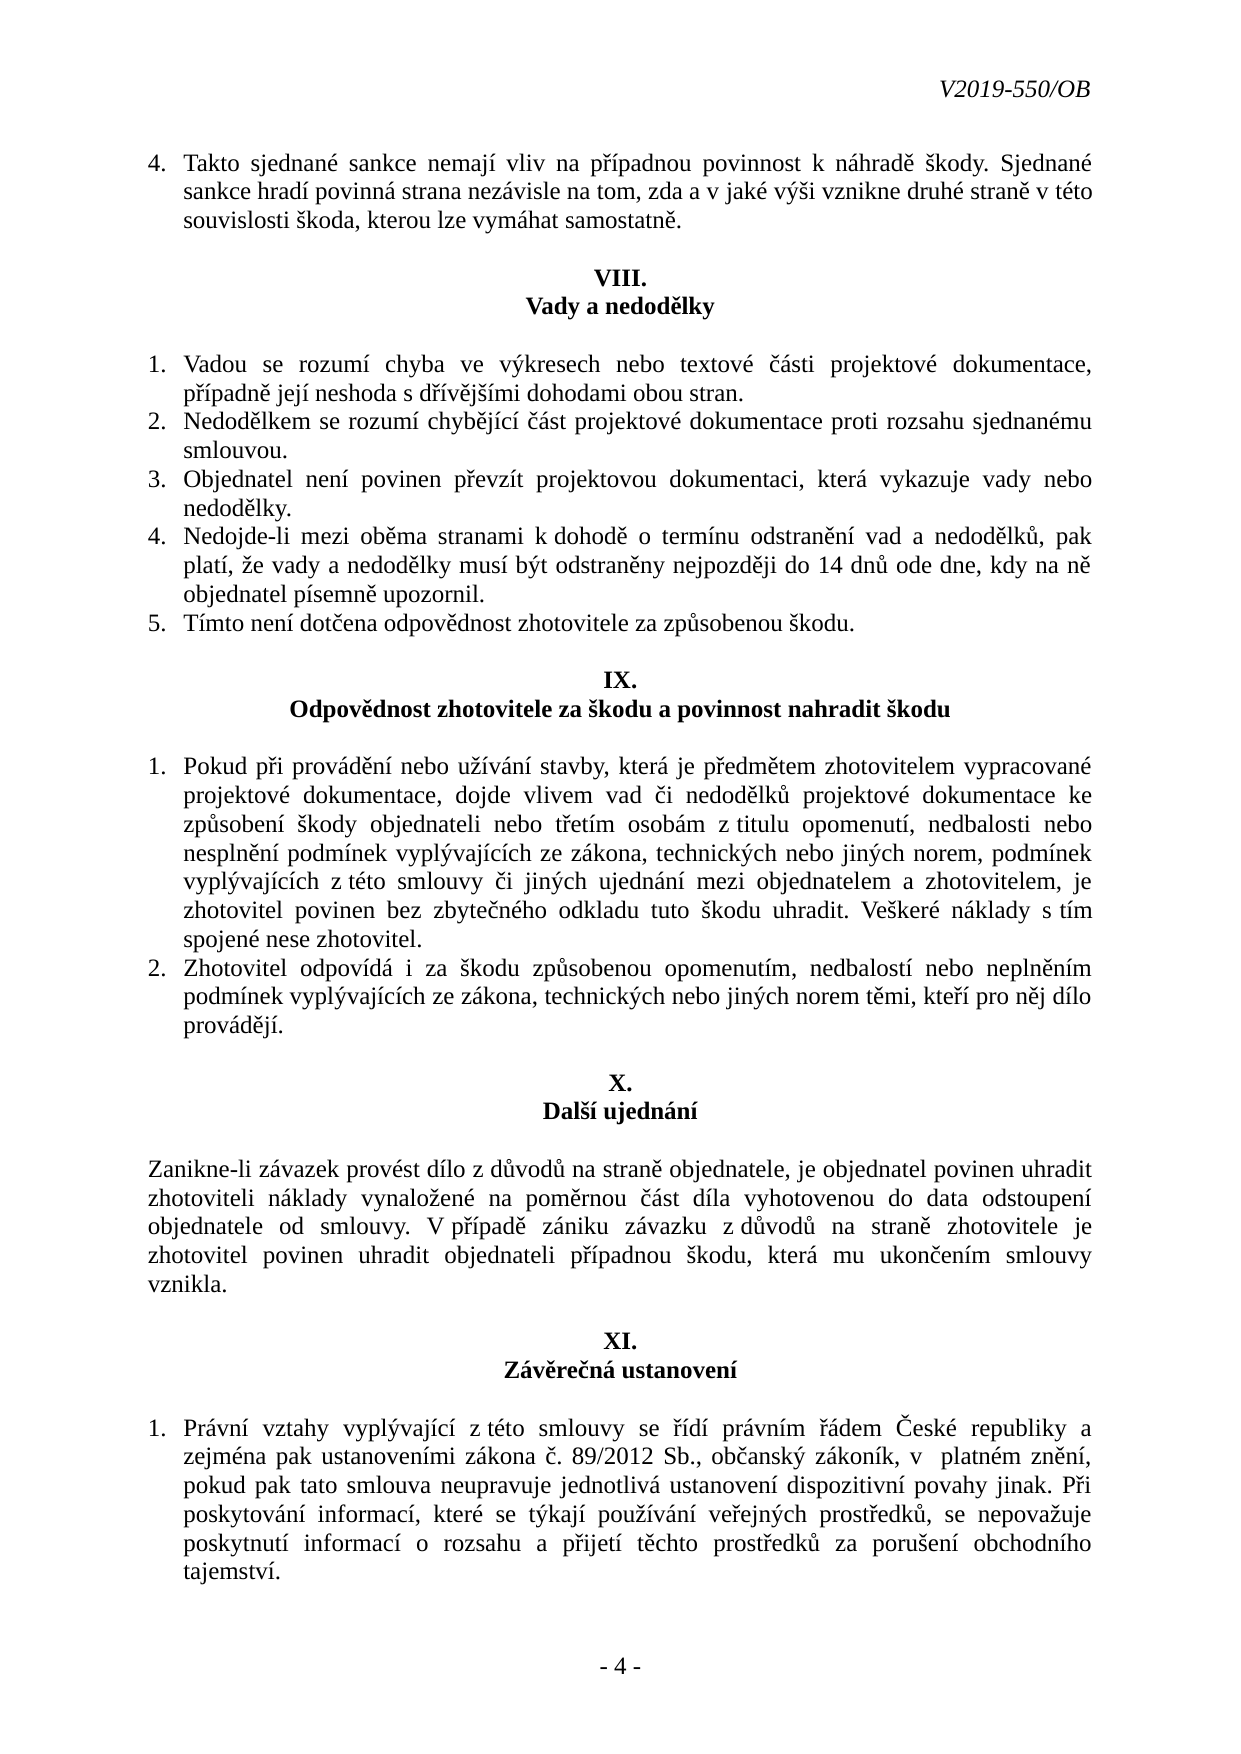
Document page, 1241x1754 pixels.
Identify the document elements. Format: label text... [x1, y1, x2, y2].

list Tímto není dotčena odpovědnost zhotovitele za způsobenou škodu. [148, 608, 1093, 636]
text Odpovědnost zhotovitele za škodu a povinnost nahradit škodu [148, 694, 1093, 723]
text XI. [148, 1326, 1093, 1355]
text VIII. [148, 263, 1093, 291]
text Další ujednání [148, 1096, 1093, 1125]
list Nedodělkem se rozumí chybějící část projektové dokumentace proti rozsahu sjednanému smlouvou. [148, 406, 1093, 464]
list Pokud při provádění nebo užívání stavby, která je předmětem zhotovitelem vypracované projektové dokumentace, dojde vlivem vad či nedodělků projektové dokumentace ke způsobení škody objednateli nebo třetím osobám z titulu opomenutí, nedbalosti nebo nesplnění podmínek vyplývajících ze zákona, technických nebo jiných norem, podmínek vyplývajících z této smlouvy či jiných ujednání mezi objednatelem a zhotovitelem, je zhotovitel povinen bez zbytečného odkladu tuto škodu uhradit. Veškeré náklady s tím spojené nese zhotovitel. [148, 751, 1093, 953]
text Zanikne-li závazek provést dílo z důvodů na straně objednatele, je objednatel povinen uhradit zhotoviteli náklady vynaložené na poměrnou část díla vyhotovenou do data odstoupení objednatele od smlouvy. V případě zániku závazku z důvodů na straně zhotovitele je zhotovitel povinen uhradit objednateli případnou škodu, která mu ukončením smlouvy vznikla. [148, 1154, 1093, 1298]
list Zhotovitel odpovídá i za škodu způsobenou opomenutím, nedbalostí nebo neplněním podmínek vyplývajících ze zákona, technických nebo jiných norem těmi, kteří pro něj dílo provádějí. [148, 953, 1093, 1039]
text Závěrečná ustanovení [148, 1355, 1093, 1384]
text X. [148, 1068, 1093, 1096]
subtitle Vady a nedodělky [148, 291, 1093, 320]
text IX. [148, 665, 1093, 694]
list Vadou se rozumí chyba ve výkresech nebo textové části projektové dokumentace, případně její neshoda s dřívějšími dohodami obou stran. [148, 349, 1093, 406]
list Právní vztahy vyplývající z této smlouvy se řídí právním řádem České republiky a zejména pak ustanoveními zákona č. 89/2012 Sb., občanský zákoník, v platném znění, pokud pak tato smlouva neupravuje jednotlivá ustanovení dispozitivní povahy jinak. Při poskytování informací, které se týkají používání veřejných prostředků, se nepovažuje poskytnutí informací o rozsahu a přijetí těchto prostředků za porušení obchodního tajemství. [148, 1413, 1093, 1585]
list Objednatel není povinen převzít projektovou dokumentaci, která vykazuje vady nebo nedodělky. [148, 464, 1093, 521]
list Takto sjednané sankce nemají vliv na případnou povinnost k náhradě škody. Sjednané sankce hradí povinná strana nezávisle na tom, zda a v jaké výši vznikne druhé straně v této souvislosti škoda, kterou lze vymáhat samostatně. [148, 148, 1093, 234]
list Nedojde-li mezi oběma stranami k dohodě o termínu odstranění vad a nedodělků, pak platí, že vady a nedodělky musí být odstraněny nejpozději do 14 dnů ode dne, kdy na ně objednatel písemně upozornil. [148, 521, 1093, 608]
